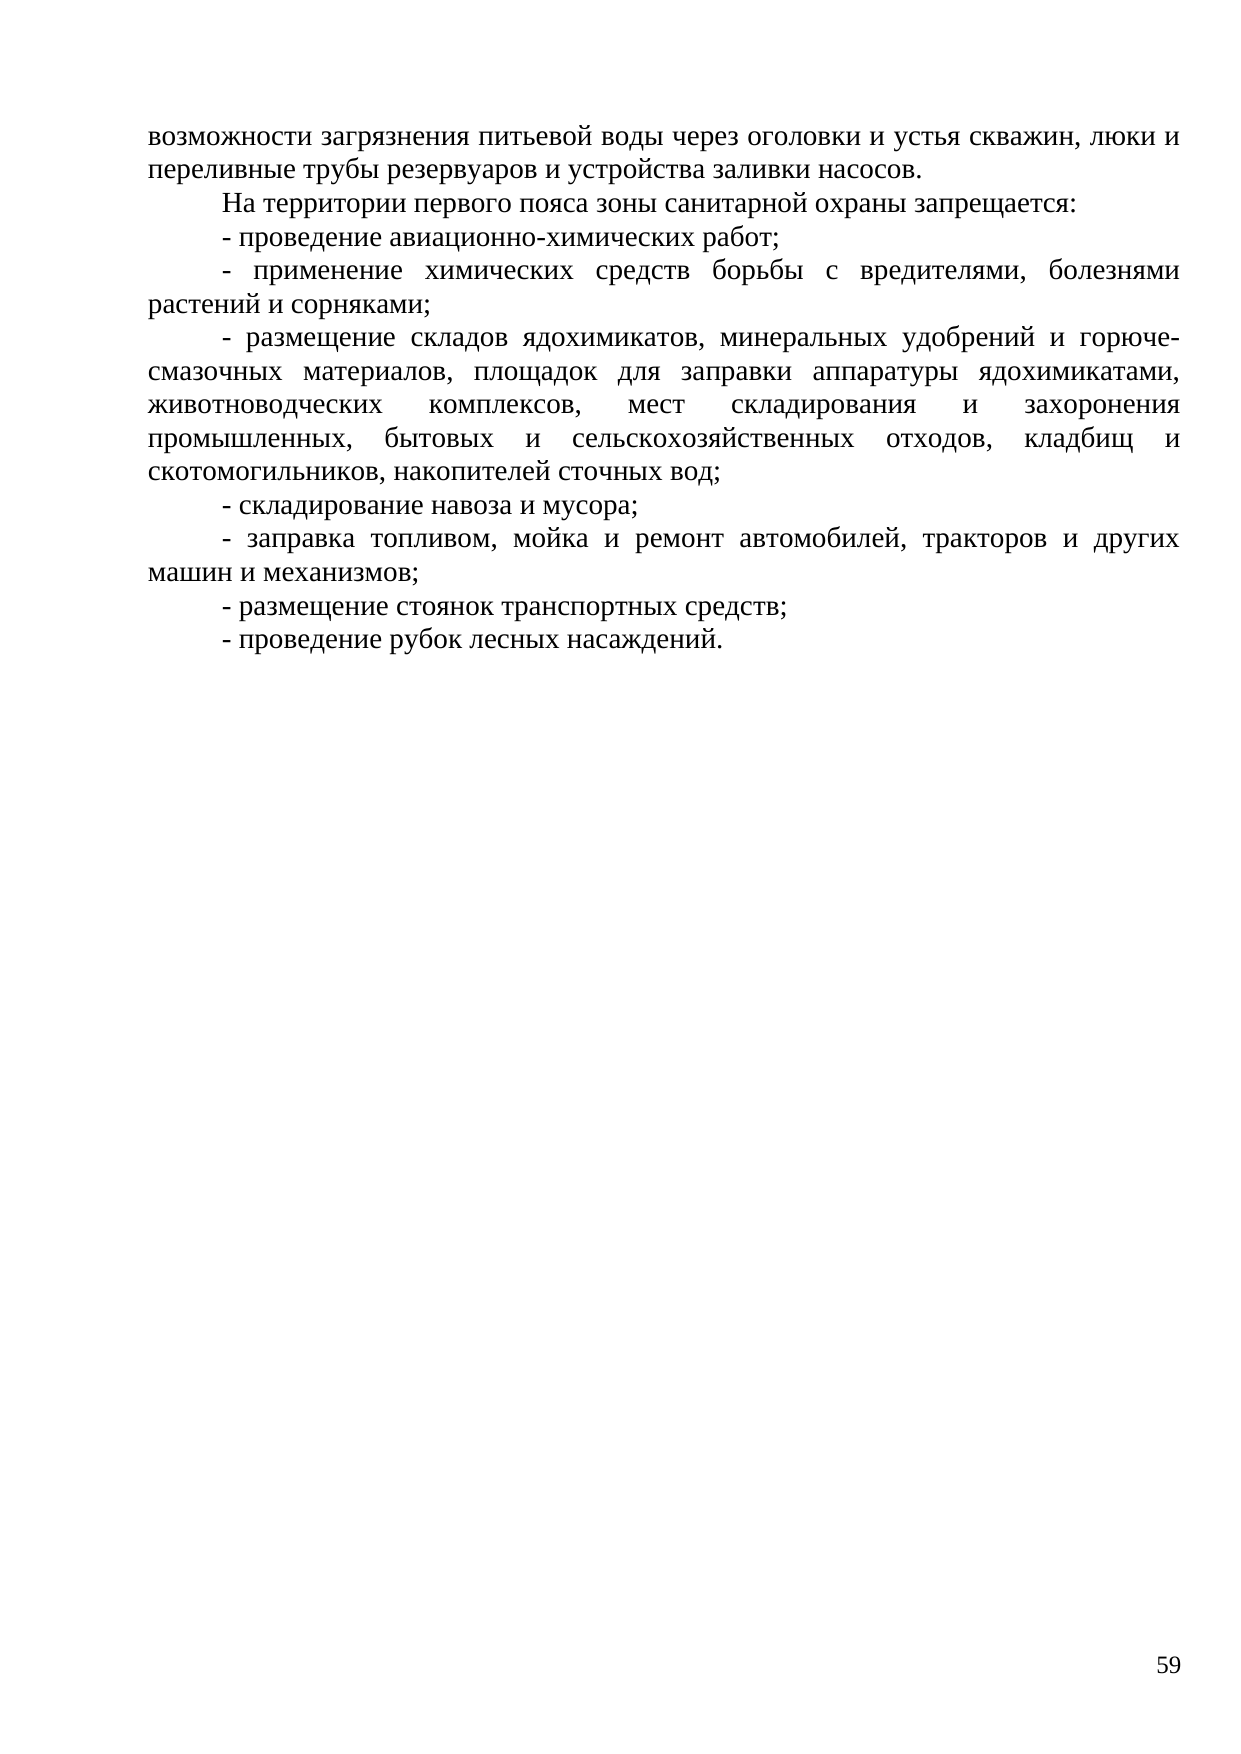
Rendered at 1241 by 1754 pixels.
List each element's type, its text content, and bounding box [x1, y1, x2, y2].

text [148, 118, 1181, 185]
text - проведение авиационно-химических работ; [148, 219, 1181, 252]
text - проведение рубок лесных насаждений. [148, 621, 1181, 655]
text - размещение складов ядохимикатов, минеральных удобрений и горюче-смазочных материалов, площадок для заправки аппаратуры ядохимикатами, животноводческих комплексов, мест складирования и захоронения промышленных, бытовых и сельскохозяйственных отходов, кладбищ и скотомогильников, накопителей сточных вод; [148, 319, 1181, 487]
text - размещение стоянок транспортных средств; [148, 588, 1181, 621]
text - применение химических средств борьбы с вредителями, болезнями растений и сорняками; [148, 252, 1181, 319]
text - заправка топливом, мойка и ремонт автомобилей, тракторов и других машин и механизмов; [148, 521, 1181, 588]
text На территории первого пояса зоны санитарной охраны запрещается: [148, 185, 1181, 219]
text - складирование навоза и мусора; [148, 487, 1181, 521]
